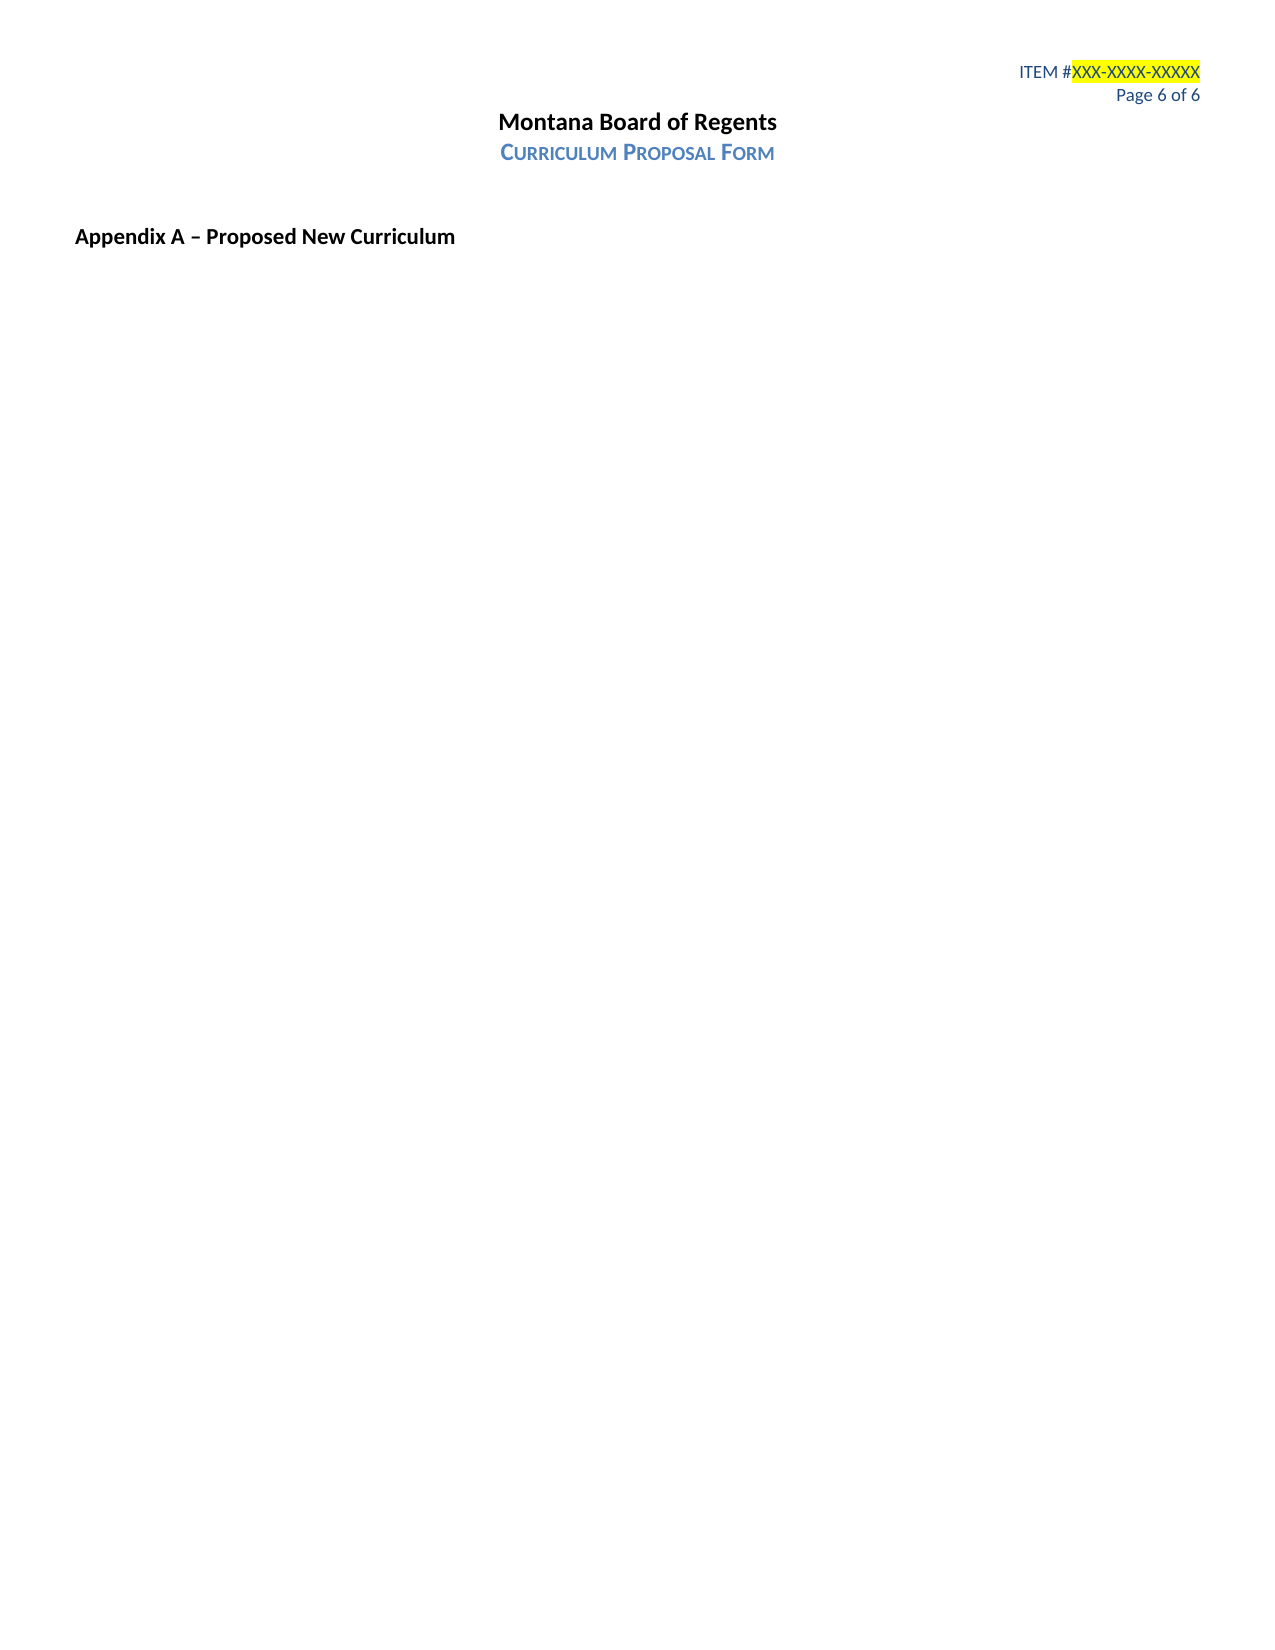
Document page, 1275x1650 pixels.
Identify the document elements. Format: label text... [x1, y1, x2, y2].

text Appendix A – Proposed New Curriculum [75, 222, 1200, 250]
